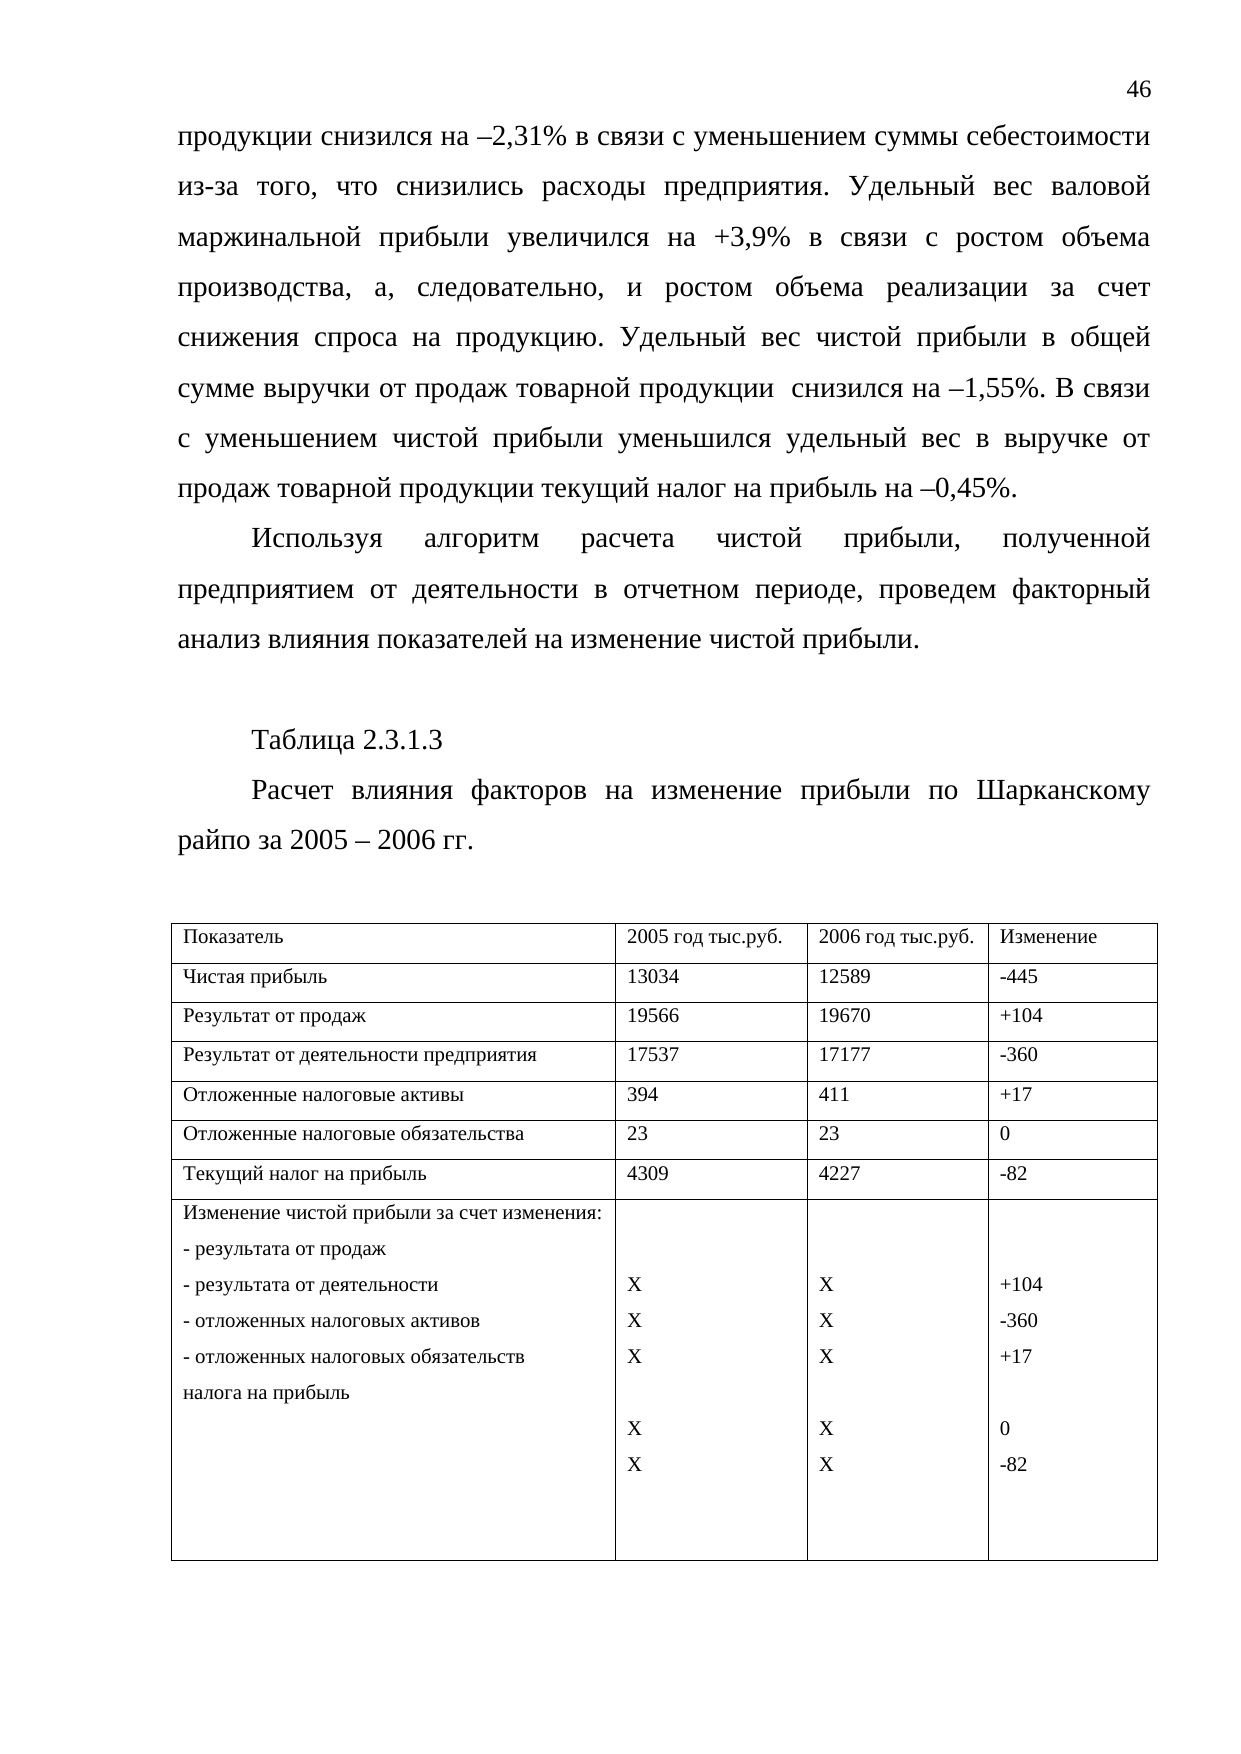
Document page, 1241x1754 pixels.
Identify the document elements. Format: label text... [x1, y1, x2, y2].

table_cell 19566 [616, 1003, 807, 1041]
table_cell Отложенные налоговые обязательства [172, 1121, 615, 1159]
table_header Показатель [172, 924, 615, 962]
table_cell 17177 [808, 1042, 988, 1081]
table_cell Х Х Х Х Х [616, 1200, 807, 1560]
table_cell Чистая прибыль [172, 964, 615, 1002]
table_cell 17537 [616, 1042, 807, 1081]
table_cell -82 [989, 1160, 1157, 1199]
table_cell 13034 [616, 964, 807, 1002]
table_header Изменение [989, 924, 1157, 962]
table_cell 394 [616, 1082, 807, 1120]
table_cell 411 [808, 1082, 988, 1120]
table_cell Результат от продаж [172, 1003, 615, 1041]
table_cell 4227 [808, 1160, 988, 1199]
table_cell 12589 [808, 964, 988, 1002]
table_cell 0 [989, 1121, 1157, 1159]
table_cell +104 [989, 1003, 1157, 1041]
table_header 2006 год тыс.руб. [808, 924, 988, 962]
table_cell Текущий налог на прибыль [172, 1160, 615, 1199]
table_cell -360 [989, 1042, 1157, 1081]
table_cell Изменение чистой прибыли за счет изменения: - результата от продаж - результата от деятельности - отложенных налоговых активов - отложенных налоговых обязательств налога на прибыль [172, 1200, 615, 1560]
text Расчет влияния факторов на изменение прибыли по Шарканскому райпо за 2005 – 2006 гг. [177, 772, 1152, 856]
table_cell +17 [989, 1082, 1157, 1120]
table_cell 4309 [616, 1160, 807, 1199]
table_cell -445 [989, 964, 1157, 1002]
table_cell 23 [808, 1121, 988, 1159]
table_cell Х Х Х Х Х [808, 1200, 988, 1560]
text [177, 118, 1152, 504]
table_cell +104 -360 +17 0 -82 [989, 1200, 1157, 1560]
subtitle Таблица 2.3.1.3 [177, 722, 1152, 755]
table_cell Отложенные налоговые активы [172, 1082, 615, 1120]
text Используя алгоритм расчета чистой прибыли, полученной предприятием от деятельности в отчетном периоде, проведем факторный анализ влияния показателей на изменение чистой прибыли. [177, 521, 1152, 655]
table_cell 19670 [808, 1003, 988, 1041]
table_header 2005 год тыс.руб. [616, 924, 807, 962]
table_cell Результат от деятельности предприятия [172, 1042, 615, 1081]
table_cell 23 [616, 1121, 807, 1159]
